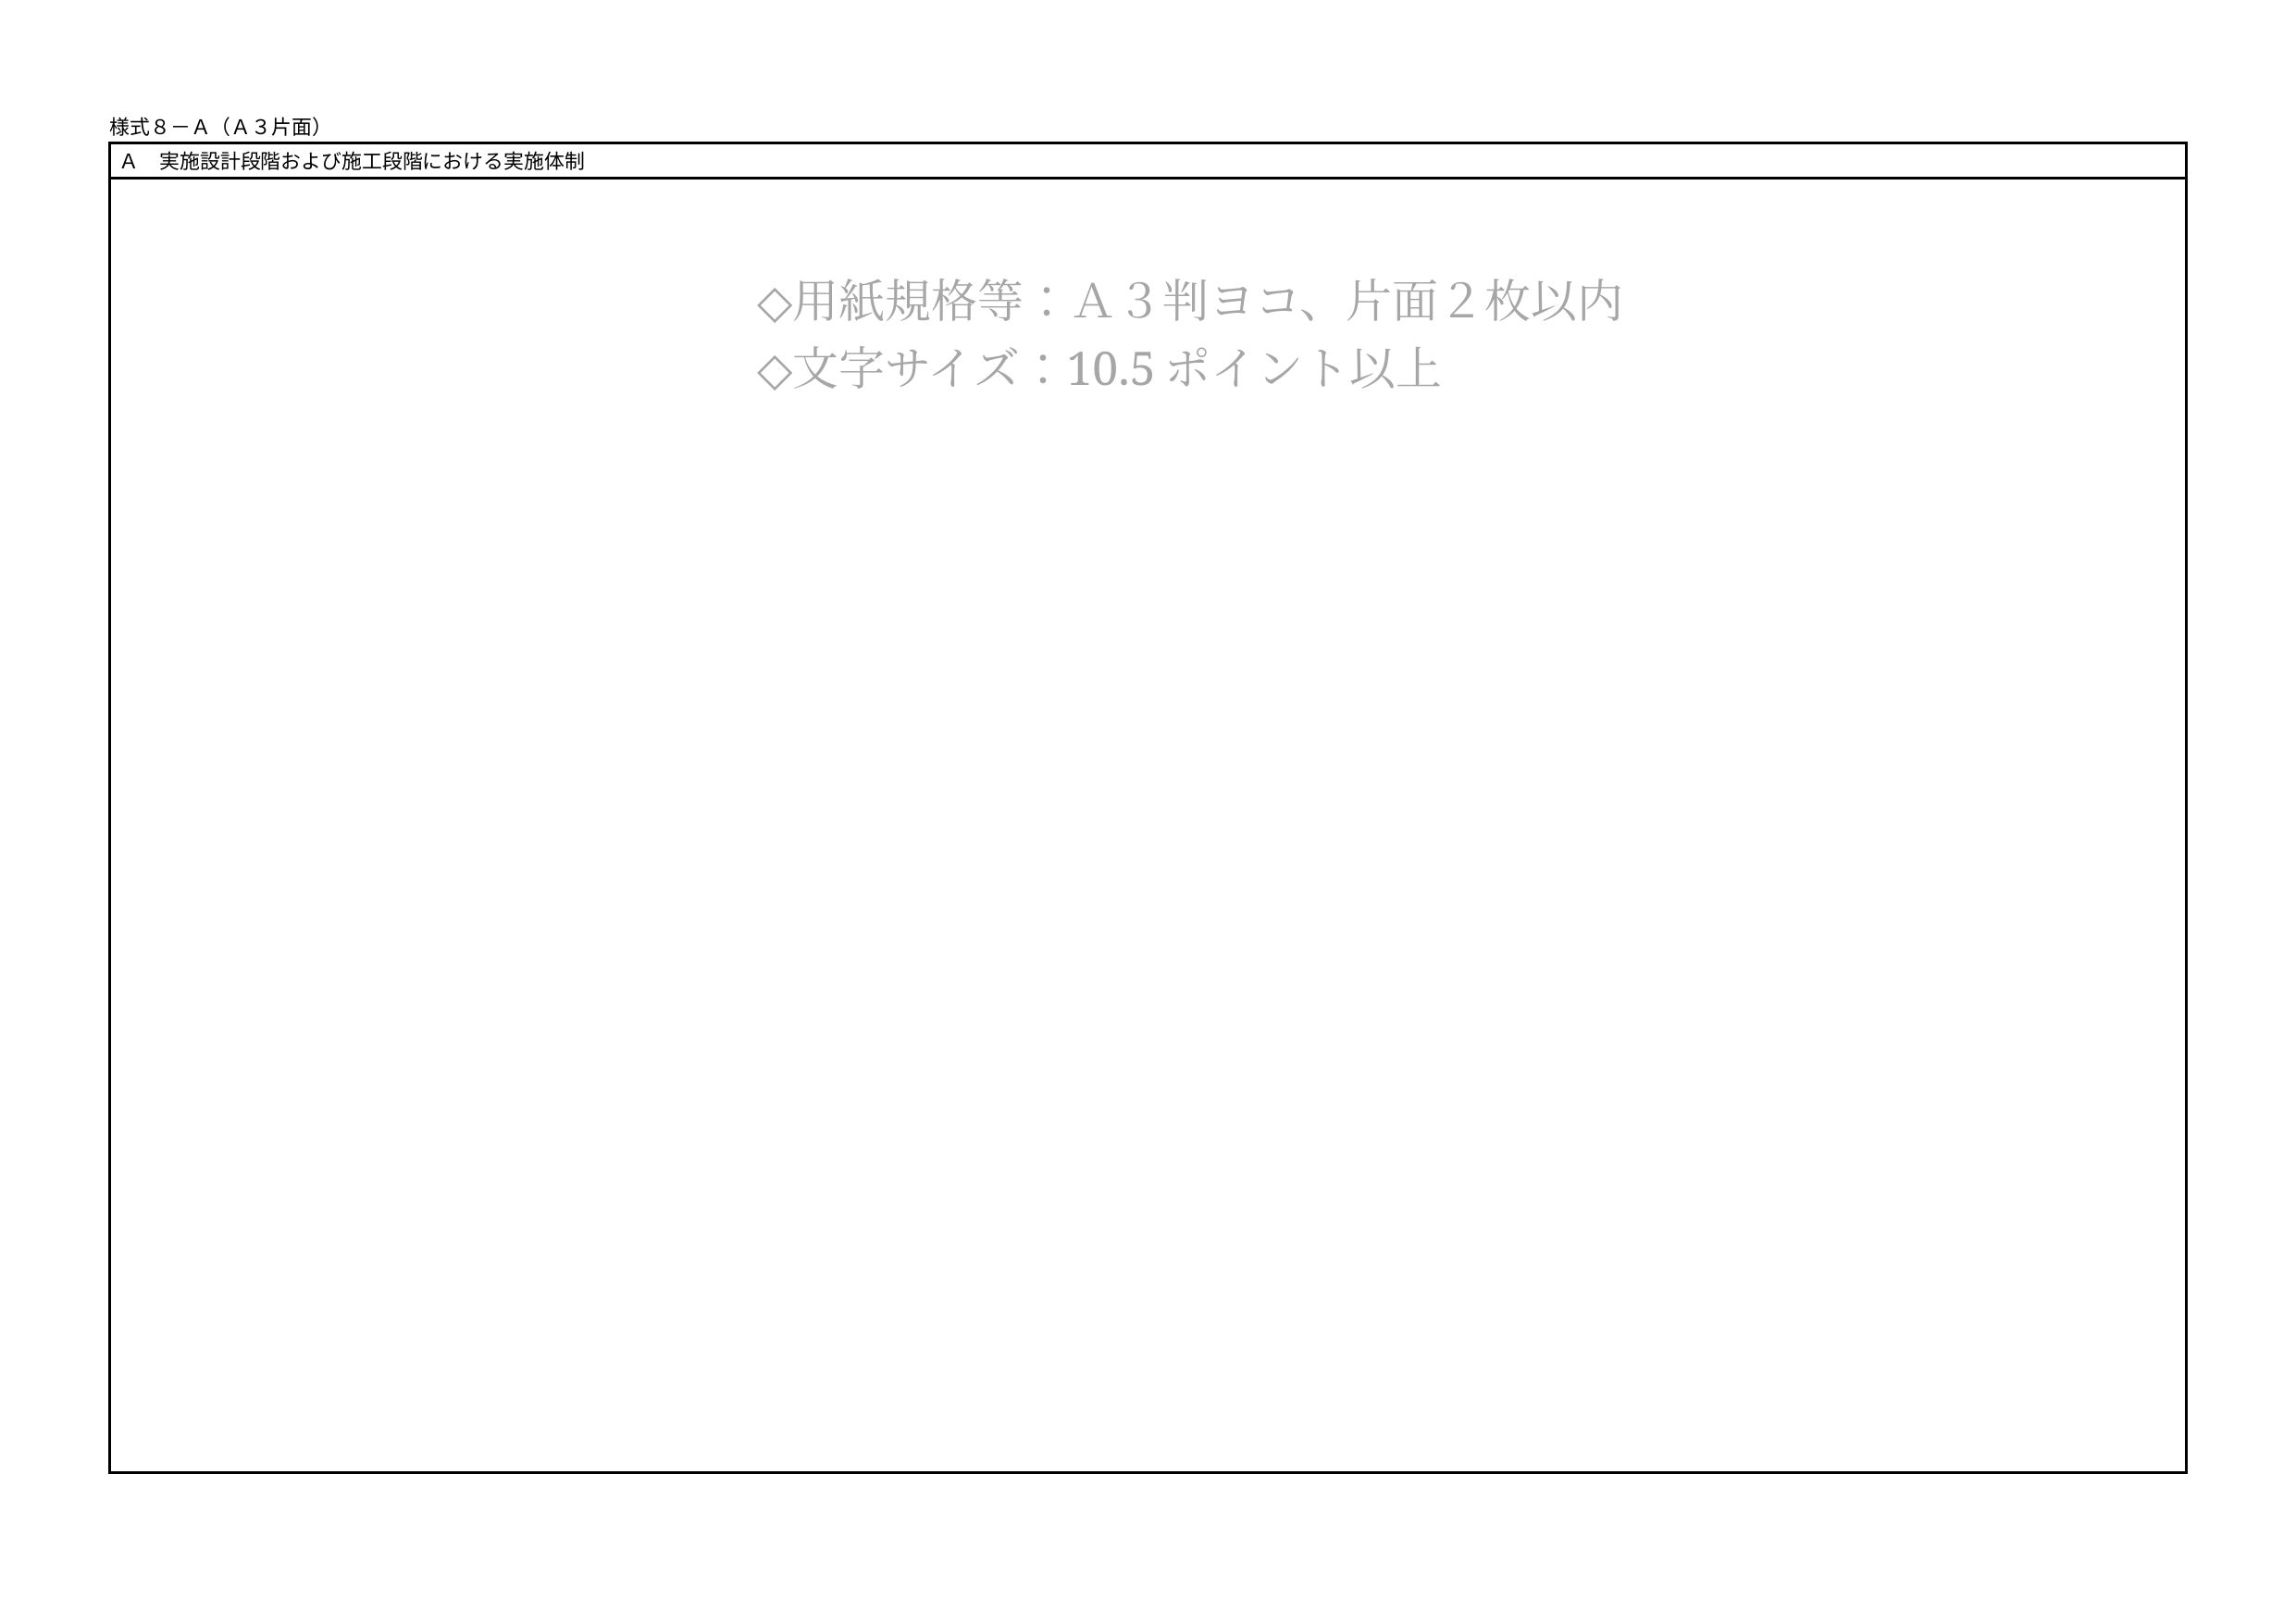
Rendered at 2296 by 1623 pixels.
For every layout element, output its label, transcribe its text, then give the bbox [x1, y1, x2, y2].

table_cell [111, 180, 2185, 1471]
text 様式８－Ａ（Ａ３片面） [109, 109, 2186, 142]
table_header Ａ 実施設計段階および施工段階における実施体制 [111, 144, 2185, 177]
